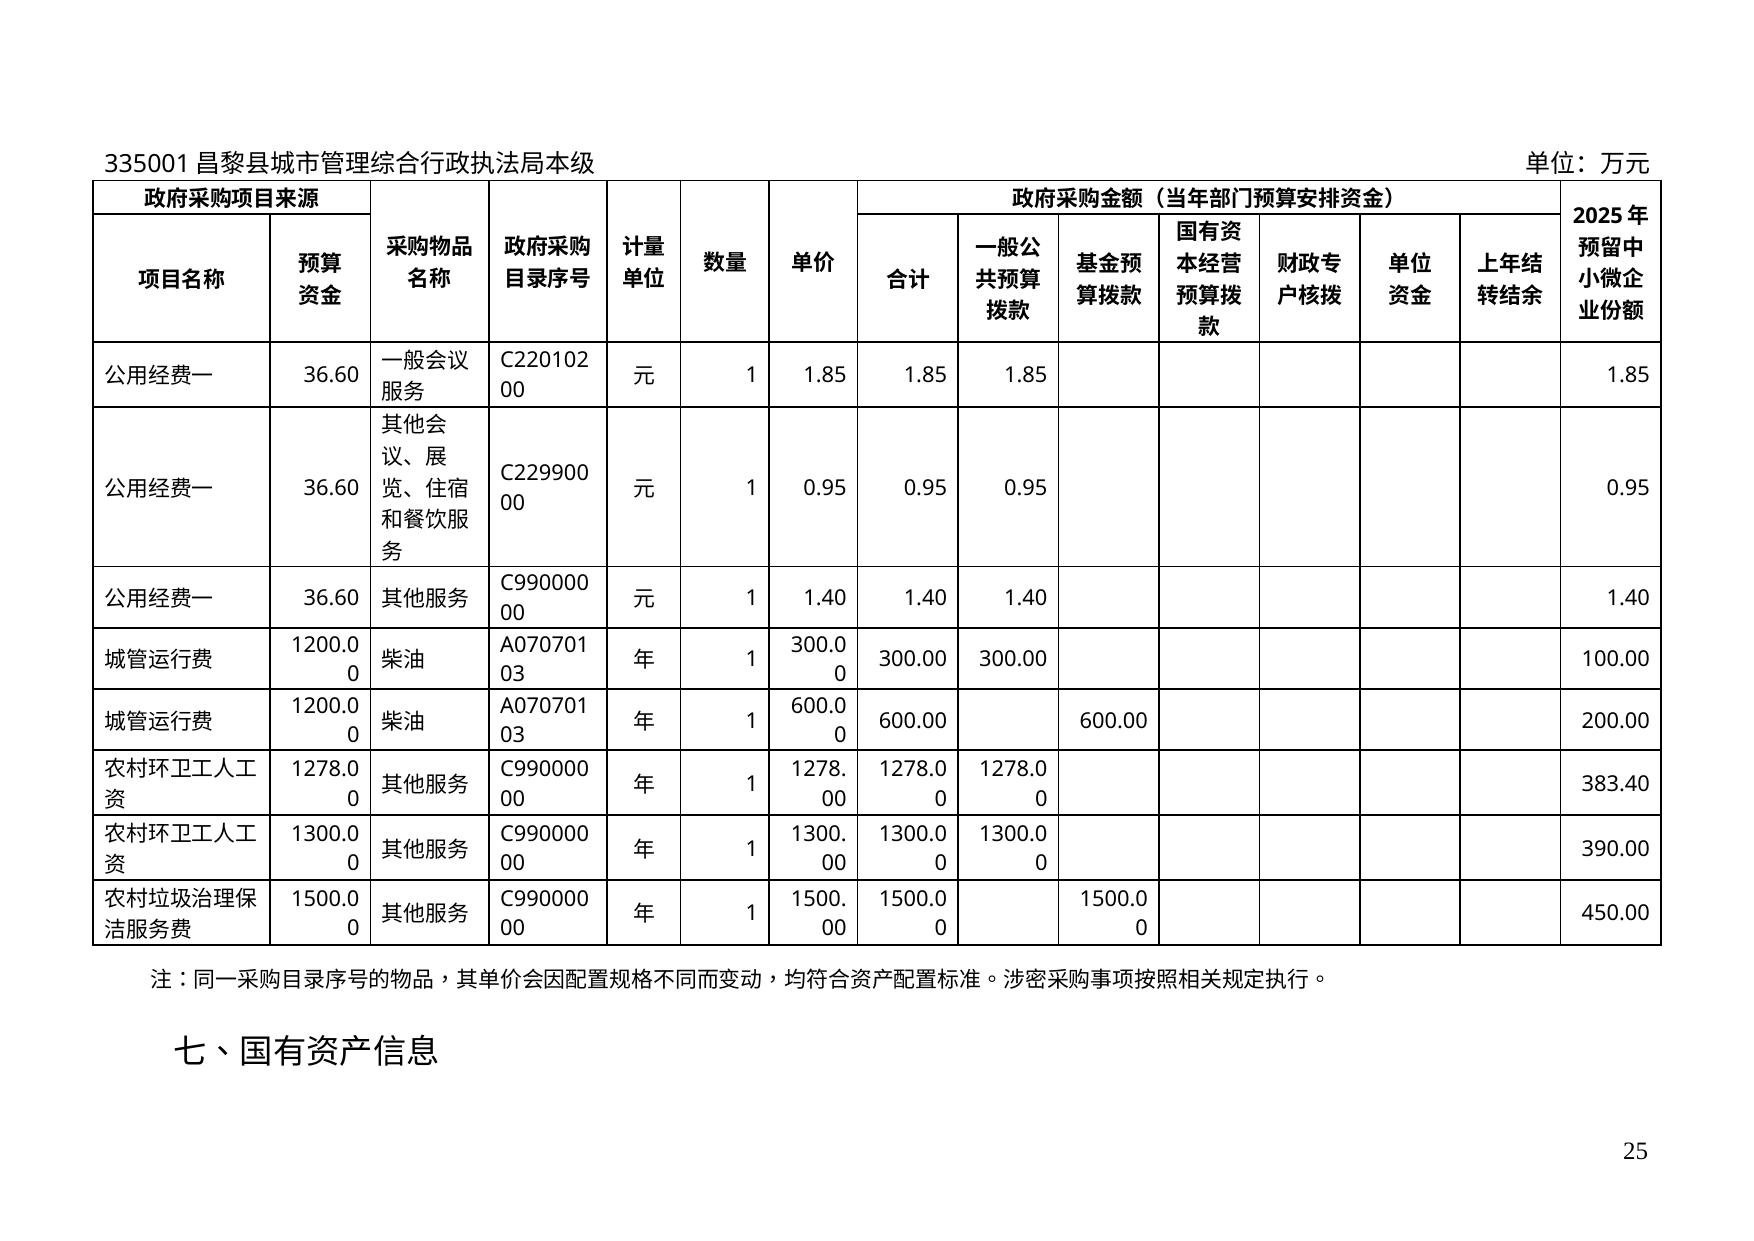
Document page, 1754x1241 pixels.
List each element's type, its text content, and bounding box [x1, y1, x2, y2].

table_cell 年 [608, 881, 680, 944]
table_cell [1160, 408, 1259, 566]
text 注：同一采购目录序号的物品，其单价会因配置规格不同而变动，均符合资产配置标准。涉密采购事项按照相关规定执行。 [106, 946, 1648, 998]
table_cell 农村环卫工人工资 [94, 751, 269, 814]
table_cell 年 [608, 629, 680, 688]
table_cell 1 [681, 629, 768, 688]
table_cell [1160, 751, 1259, 814]
table_cell [1059, 816, 1158, 879]
table_cell [1260, 629, 1359, 688]
table_cell 1.40 [1561, 567, 1660, 627]
table_cell C99000000 [490, 751, 606, 814]
table_cell 其他服务 [371, 567, 488, 627]
table_cell C99000000 [490, 816, 606, 879]
table_cell 单价 [770, 181, 857, 341]
table_cell 600.00 [1059, 690, 1158, 749]
table_cell 一般公共预算拨款 [959, 215, 1058, 341]
table_cell 采购物品名称 [371, 181, 488, 341]
table_cell 390.00 [1561, 816, 1660, 879]
table_cell 柴油 [371, 629, 488, 688]
table_cell 1 [681, 816, 768, 879]
table_cell [1160, 690, 1259, 749]
table_cell 383.40 [1561, 751, 1660, 814]
table_cell 单位 资金 [1361, 215, 1459, 341]
table_cell 1 [681, 408, 768, 566]
table_cell [1260, 690, 1359, 749]
table_cell [1361, 408, 1459, 566]
table_cell 1500.00 [858, 881, 957, 944]
table_cell [1361, 343, 1459, 406]
table_cell 1.85 [858, 343, 957, 406]
table_cell 300.00 [858, 629, 957, 688]
table_cell [959, 881, 1058, 944]
table_cell 元 [608, 408, 680, 566]
table_cell 数量 [681, 181, 768, 341]
table_cell 100.00 [1561, 629, 1660, 688]
table_cell 1200.00 [271, 690, 370, 749]
table_cell 农村环卫工人工资 [94, 816, 269, 879]
table_cell 农村垃圾治理保洁服务费 [94, 881, 269, 944]
table_cell 200.00 [1561, 690, 1660, 749]
table_cell [1059, 629, 1158, 688]
table_cell C99000000 [490, 881, 606, 944]
table_cell [1160, 567, 1259, 627]
table_cell [1059, 567, 1158, 627]
table_cell 1278.00 [959, 751, 1058, 814]
table_cell 1200.00 [271, 629, 370, 688]
table_cell [1160, 881, 1259, 944]
table_header 单位：万元 [858, 143, 1660, 179]
table_cell 政府采购目录序号 [490, 181, 606, 341]
table_cell [1059, 751, 1158, 814]
table_cell [1461, 343, 1560, 406]
table_cell 其他服务 [371, 751, 488, 814]
table_cell 城管运行费 [94, 629, 269, 688]
table_cell 1 [681, 343, 768, 406]
table_cell 其他会议、展览、住宿和餐饮服务 [371, 408, 488, 566]
table_cell 项目名称 [94, 215, 269, 341]
table_cell [1461, 751, 1560, 814]
table_cell [1160, 629, 1259, 688]
table_cell 公用经费一 [94, 343, 269, 406]
table_cell 政府采购金额（当年部门预算安排资金） [858, 181, 1560, 213]
table_cell [1260, 881, 1359, 944]
table_cell A07070103 [490, 690, 606, 749]
table_cell 城管运行费 [94, 690, 269, 749]
table_cell [1260, 343, 1359, 406]
table_cell 合计 [858, 215, 957, 341]
table_cell 300.00 [959, 629, 1058, 688]
table_cell 1500.00 [1059, 881, 1158, 944]
table_cell 年 [608, 816, 680, 879]
table_cell [1059, 408, 1158, 566]
table_cell 上年结转结余 [1461, 215, 1560, 341]
table_cell [959, 690, 1058, 749]
table_cell 1300.00 [858, 816, 957, 879]
table_cell C22010200 [490, 343, 606, 406]
table_cell 450.00 [1561, 881, 1660, 944]
table_cell 300.00 [770, 629, 857, 688]
table_cell 1.85 [770, 343, 857, 406]
table_cell [1461, 408, 1560, 566]
table_cell 其他服务 [371, 816, 488, 879]
table_cell [1361, 751, 1459, 814]
table_cell 年 [608, 751, 680, 814]
table_cell 36.60 [271, 408, 370, 566]
table_cell [1059, 343, 1158, 406]
table_cell 其他服务 [371, 881, 488, 944]
table_cell 600.00 [858, 690, 957, 749]
table_cell [1260, 751, 1359, 814]
table_cell 年 [608, 690, 680, 749]
table_cell 预算 资金 [271, 215, 370, 341]
table_cell 1500.00 [271, 881, 370, 944]
table_cell 公用经费一 [94, 408, 269, 566]
table_cell 0.95 [1561, 408, 1660, 566]
table_cell [1461, 816, 1560, 879]
table_cell C22990000 [490, 408, 606, 566]
table_cell 国有资本经营预算拨款 [1160, 215, 1259, 341]
table_cell [1260, 408, 1359, 566]
table_cell 0.95 [770, 408, 857, 566]
table_cell [1461, 881, 1560, 944]
table_cell [1461, 567, 1560, 627]
table_cell C99000000 [490, 567, 606, 627]
table_cell 1278.00 [271, 751, 370, 814]
text 七、国有资产信息 [106, 1027, 1648, 1073]
table_cell 政府采购项目来源 [94, 181, 370, 213]
table_cell 基金预算拨款 [1059, 215, 1158, 341]
table_cell 1300.00 [770, 816, 857, 879]
table_cell 0.95 [858, 408, 957, 566]
table_cell 公用经费一 [94, 567, 269, 627]
table_cell [1260, 567, 1359, 627]
table_cell [1260, 816, 1359, 879]
table_cell [1461, 690, 1560, 749]
table_cell 0.95 [959, 408, 1058, 566]
table_cell 1278.00 [770, 751, 857, 814]
table_cell 1300.00 [271, 816, 370, 879]
table_cell 1300.00 [959, 816, 1058, 879]
table_cell 1 [681, 567, 768, 627]
table_cell 一般会议服务 [371, 343, 488, 406]
table_cell 1.40 [770, 567, 857, 627]
table_cell [1160, 816, 1259, 879]
table_cell 1 [681, 751, 768, 814]
table_cell [1160, 343, 1259, 406]
table_cell [1361, 881, 1459, 944]
table_cell 1.40 [959, 567, 1058, 627]
table_cell 2025年 预留中 小微企 业份额 [1561, 181, 1660, 341]
table_cell 1500.00 [770, 881, 857, 944]
table_cell 1.85 [1561, 343, 1660, 406]
table_cell 36.60 [271, 343, 370, 406]
table_cell 元 [608, 567, 680, 627]
table_cell 600.00 [770, 690, 857, 749]
table_cell [1361, 567, 1459, 627]
table_cell [1361, 629, 1459, 688]
table_cell [1361, 816, 1459, 879]
table_cell 1278.00 [858, 751, 957, 814]
table_cell [1461, 629, 1560, 688]
table_cell 36.60 [271, 567, 370, 627]
table_cell [1361, 690, 1459, 749]
table_cell 1.85 [959, 343, 1058, 406]
table_cell 1.40 [858, 567, 957, 627]
table_cell 元 [608, 343, 680, 406]
table_cell 1 [681, 881, 768, 944]
table_cell A07070103 [490, 629, 606, 688]
table_header 335001昌黎县城市管理综合行政执法局本级 [94, 143, 857, 179]
table_cell 1 [681, 690, 768, 749]
table_cell 计量 单位 [608, 181, 680, 341]
table_cell 财政专户核拨 [1260, 215, 1359, 341]
table_cell 柴油 [371, 690, 488, 749]
